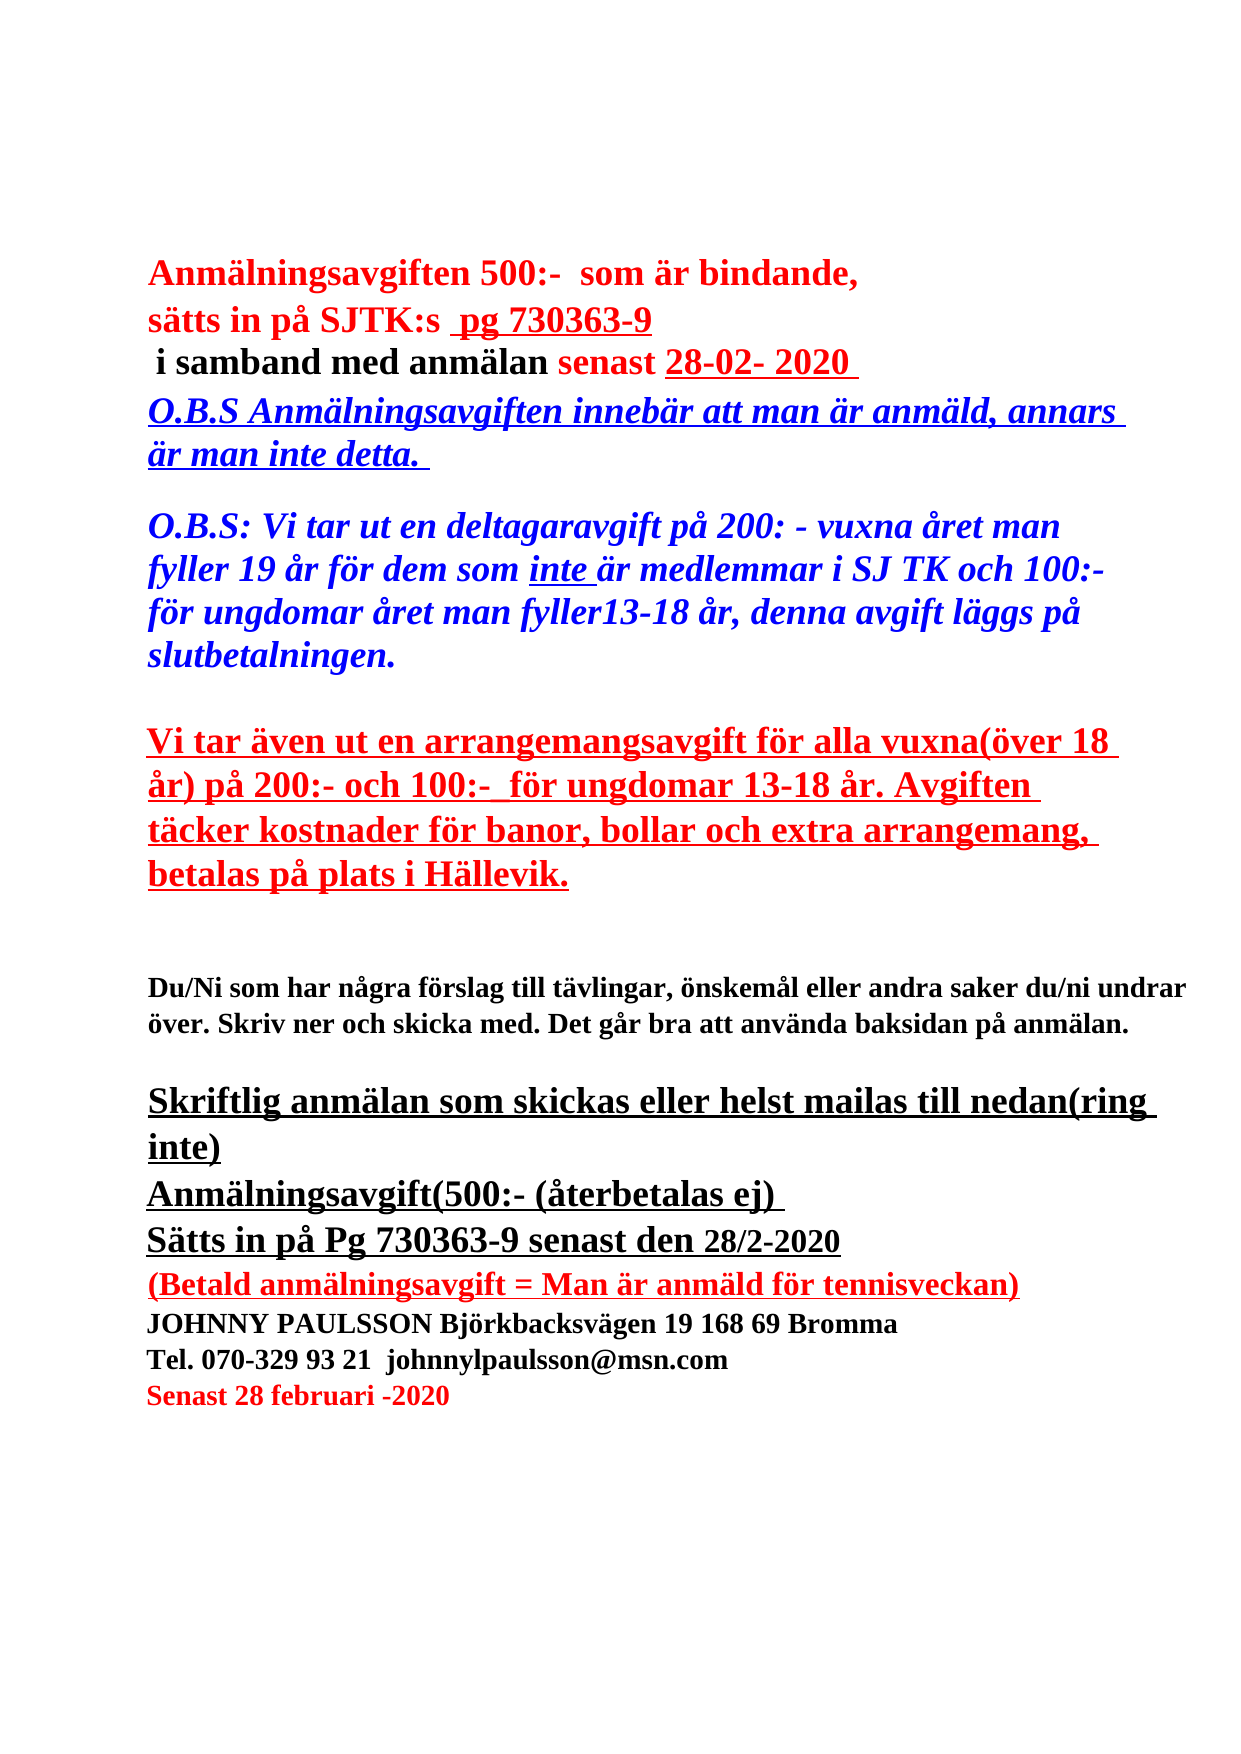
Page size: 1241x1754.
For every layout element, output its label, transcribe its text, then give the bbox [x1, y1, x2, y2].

text Senast 28 februari -2020 [146, 1378, 1132, 1411]
text O.B.S: Vi tar ut en deltagaravgift på 200: - vuxna året man fyller 19 år för dem som inte är medlemmar i SJ TK och 100:- för ungdomar året man fyller13-18 år, denna avgift läggs på slutbetalningen. [148, 504, 1152, 675]
subtitle Tel. 070-329 93 21 johnnylpaulsson@msn.com [146, 1342, 1170, 1375]
text (Betald anmälningsavgift = Man är anmäld för tennisveckan) [148, 1264, 1216, 1303]
text Anmälningsavgift(500:- (återbetalas ej) [146, 1171, 1216, 1214]
text Anmälningsavgiften 500:- som är bindande, [148, 250, 1216, 293]
text Du/Ni som har några förslag till tävlingar, önskemål eller andra saker du/ni undrar över. Skriv ner och skicka med. Det går bra att använda baksidan på anmälan. [148, 971, 1216, 1040]
text Sätts in på Pg 730363-9 senast den 28/2-2020 [146, 1218, 1216, 1261]
text Skriftlig anmälan som skickas eller helst mailas till nedan(ring inte) [148, 1078, 1216, 1168]
subtitle JOHNNY PAULSSON Björkbacksvägen 19 168 69 Bromma [146, 1306, 1170, 1339]
text i samband med anmälan senast 28-02- 2020 [146, 343, 1156, 383]
text O.B.S Anmälningsavgiften innebär att man är anmäld, annars är man inte detta. [148, 389, 1159, 474]
text Vi tar även ut en arrangemangsavgift för alla vuxna(över 18 år) på 200:- och 100:-_för ungdomar 13-18 år. Avgiften täcker kostnader för banor, bollar och extra arrangemang, betalas på plats i Hällevik. [146, 718, 1133, 895]
text sätts in på SJTK:s pg 730363-9 [148, 297, 1216, 340]
